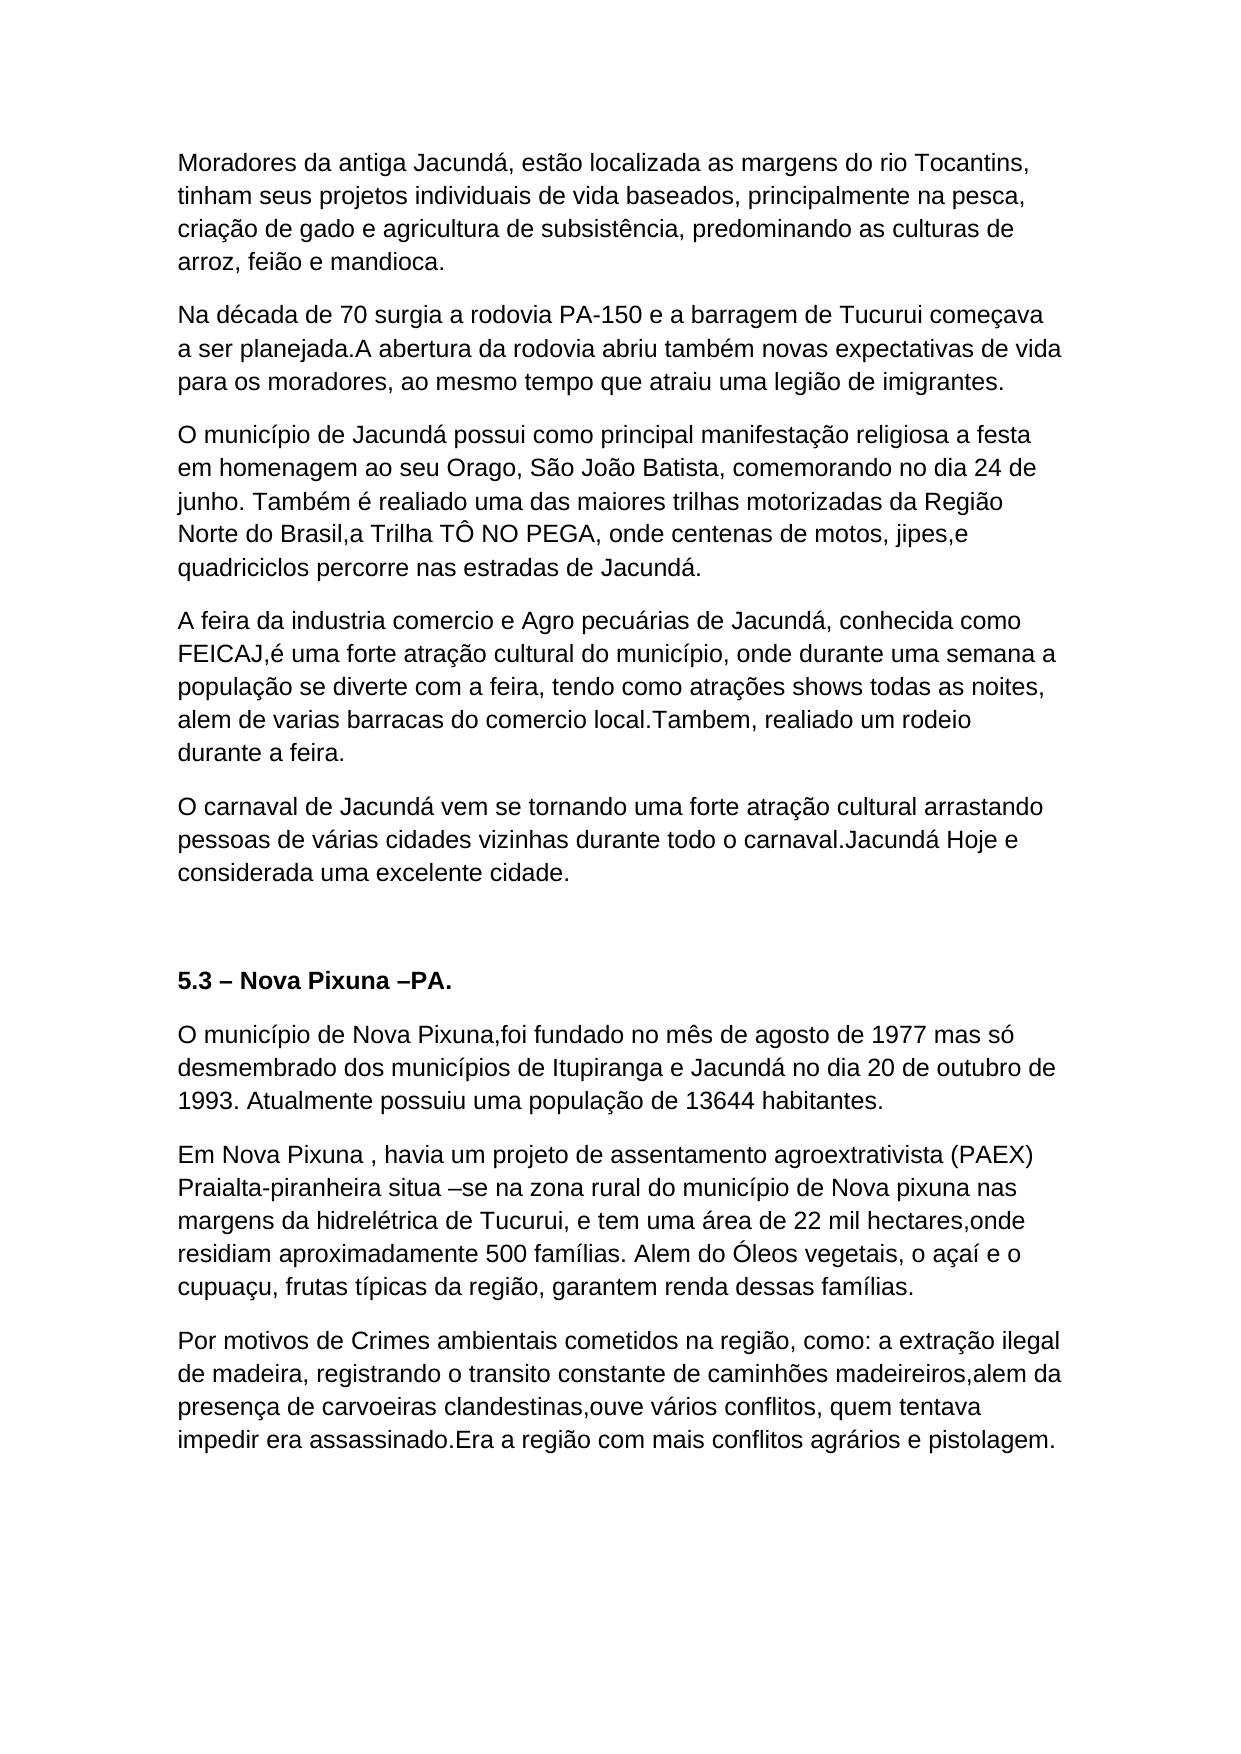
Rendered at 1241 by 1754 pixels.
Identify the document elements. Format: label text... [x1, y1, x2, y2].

text O município de Nova Pixuna,foi fundado no mês de agosto de 1977 mas só desmembrado dos municípios de Itupiranga e Jacundá no dia 20 de outubro de 1993. Atualmente possuiu uma população de 13644 habitantes. [177, 1020, 1063, 1115]
text O município de Jacundá possui como principal manifestação religiosa a festa em homenagem ao seu Orago, São João Batista, comemorando no dia 24 de junho. Também é realiado uma das maiores trilhas motorizadas da Região Norte do Brasil,a Trilha TÔ NO PEGA, onde centenas de motos, jipes,e quadriciclos percorre nas estradas de Jacundá. [177, 420, 1063, 581]
text 5.3 – Nova Pixuna –PA. [177, 966, 1063, 995]
text Moradores da antiga Jacundá, estão localizada as margens do rio Tocantins, tinham seus projetos individuais de vida baseados, principalmente na pesca, criação de gado e agricultura de subsistência, predominando as culturas de arroz, feião e mandioca. [177, 148, 1063, 275]
text A feira da industria comercio e Agro pecuárias de Jacundá, conhecida como FEICAJ,é uma forte atração cultural do município, onde durante uma semana a população se diverte com a feira, tendo como atrações shows todas as noites, alem de varias barracas do comercio local.Tambem, realiado um rodeio durante a feira. [177, 606, 1063, 767]
text O carnaval de Jacundá vem se tornando uma forte atração cultural arrastando pessoas de várias cidades vizinhas durante todo o carnaval.Jacundá Hoje e considerada uma excelente cidade. [177, 792, 1063, 887]
text Em Nova Pixuna , havia um projeto de assentamento agroextrativista (PAEX) Praialta-piranheira situa –se na zona rural do município de Nova pixuna nas margens da hidrelétrica de Tucurui, e tem uma área de 22 mil hectares,onde residiam aproximadamente 500 famílias. Alem do Óleos vegetais, o açaí e o cupuaçu, frutas típicas da região, garantem renda dessas famílias. [177, 1140, 1063, 1301]
text Na década de 70 surgia a rodovia PA-150 e a barragem de Tucurui começava a ser planejada.A abertura da rodovia abriu também novas expectativas de vida para os moradores, ao mesmo tempo que atraiu uma legião de imigrantes. [177, 301, 1063, 395]
text Por motivos de Crimes ambientais cometidos na região, como: a extração ilegal de madeira, registrando o transito constante de caminhões madeireiros,alem da presença de carvoeiras clandestinas,ouve vários conflitos, quem tentava impedir era assassinado.Era a região com mais conflitos agrários e pistolagem. [177, 1326, 1063, 1453]
